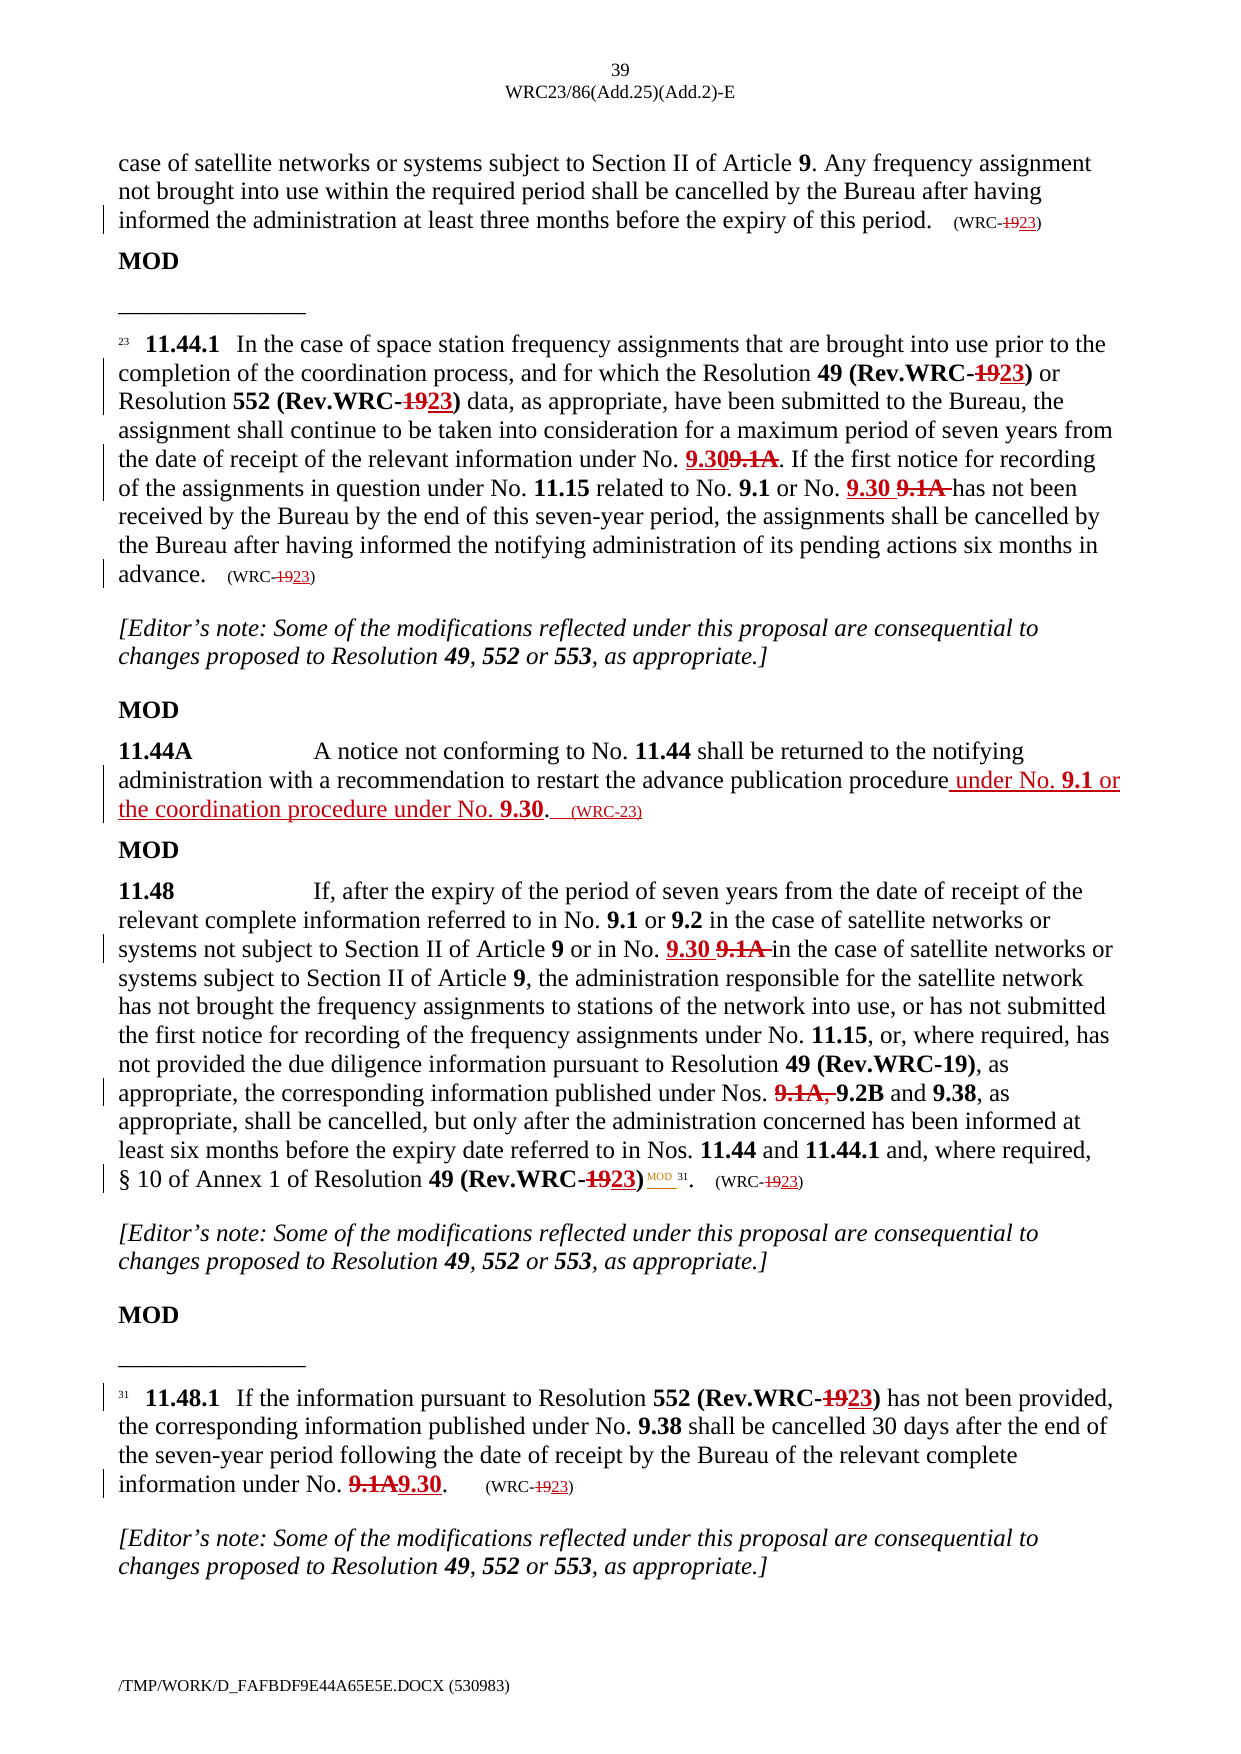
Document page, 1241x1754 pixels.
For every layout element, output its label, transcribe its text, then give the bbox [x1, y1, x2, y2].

text [Editor’s note: Some of the modifications reflected under this proposal are consequential to changes proposed to Resolution 49, 552 or 553, as appropriate.] [118, 1218, 1122, 1275]
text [118, 148, 1122, 234]
text 31 11.48.1 If the information pursuant to Resolution 552 (Rev.WRC-) has not been provided, the corresponding information published under No. 9.38 shall be cancelled 30 days after the end of the seven-year period following the date of receipt by the Bureau of the relevant complete information under No. . (WRC-) [118, 1383, 1122, 1498]
text MOD [118, 835, 1122, 864]
text MOD [118, 695, 1122, 724]
text [Editor’s note: Some of the modifications reflected under this proposal are consequential to changes proposed to Resolution 49, 552 or 553, as appropriate.] [118, 1523, 1122, 1580]
text _______________ [118, 1341, 1122, 1370]
text 23 11.44.1 In the case of space station frequency assignments that are brought into use prior to the completion of the coordination process, and for which the Resolution 49 (Rev.WRC-) or Resolution 552 (Rev.WRC-) data, as appropriate, have been submitted to the Bureau, the assignment shall continue to be taken into consideration for a maximum period of seven years from the date of receipt of the relevant information under No. . If the first notice for recording of the assignments in question under No. 11.15 related to No. 9.1 or No. has not been received by the Bureau by the end of this seven-year period, the assignments shall be cancelled by the Bureau after having informed the notifying administration of its pending actions six months in advance. (WRC-) [118, 329, 1122, 588]
text MOD [118, 246, 1122, 275]
text 11.48 If, after the expiry of the period of seven years from the date of receipt of the relevant complete information referred to in No. 9.1 or 9.2 in the case of satellite networks or systems not subject to Section II of Article 9 or in No. in the case of satellite networks or systems subject to Section II of Article 9, the administration responsible for the satellite network has not brought the frequency assignments to stations of the network into use, or has not submitted the first notice for recording of the frequency assignments under No. 11.15, or, where required, has not provided the due diligence information pursuant to Resolution 49 (Rev.WRC-19), as appropriate, the corresponding information published under Nos. 9.2B and 9.38, as appropriate, shall be cancelled, but only after the administration concerned has been informed at least six months before the expiry date referred to in Nos. 11.44 and 11.44.1 and, where required, § 10 of Annex 1 of Resolution 49 (Rev.WRC-) 31. (WRC-) [118, 876, 1122, 1193]
text _______________ [118, 288, 1122, 316]
text MOD [118, 1300, 1122, 1329]
text [Editor’s note: Some of the modifications reflected under this proposal are consequential to changes proposed to Resolution 49, 552 or 553, as appropriate.] [118, 613, 1122, 670]
text 11.44A A notice not conforming to No. 11.44 shall be returned to the notifying administration with a recommendation to restart the advance publication procedure. [118, 736, 1122, 823]
